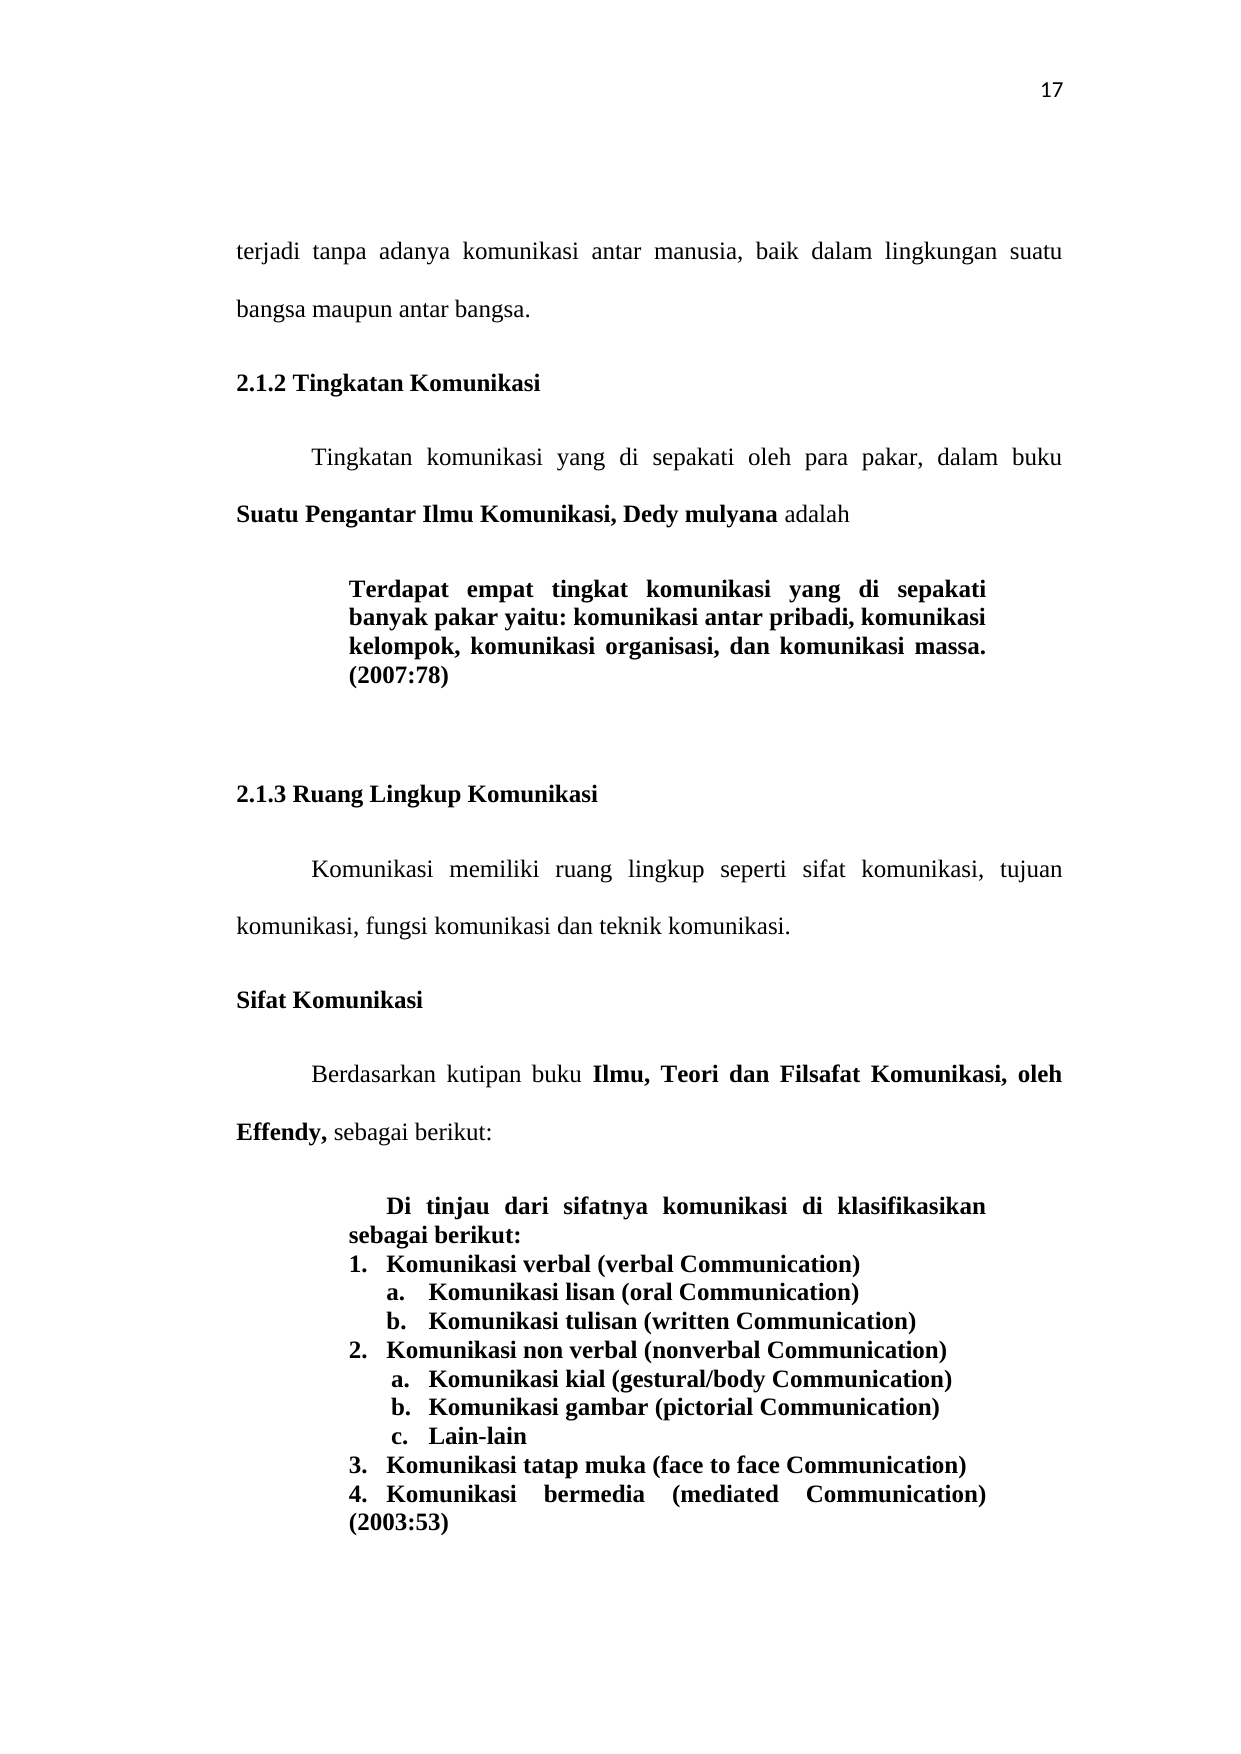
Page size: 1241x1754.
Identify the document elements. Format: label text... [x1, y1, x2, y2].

list Komunikasi bermedia (mediated Communication) (2003:53) [349, 1479, 987, 1536]
list Komunikasi verbal (verbal Communication) [349, 1249, 987, 1277]
text Sifat Komunikasi [236, 985, 1063, 1014]
list Lain-lain [391, 1421, 987, 1450]
text Tingkatan komunikasi yang di sepakati oleh para pakar, dalam buku Suatu Pengantar Ilmu Komunikasi, Dedy mulyana adalah [236, 442, 1063, 528]
list Komunikasi tulisan (written Communication) [386, 1306, 987, 1335]
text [236, 236, 1063, 322]
text Komunikasi memiliki ruang lingkup seperti sifat komunikasi, tujuan komunikasi, fungsi komunikasi dan teknik komunikasi. [236, 854, 1063, 940]
list Komunikasi tatap muka (face to face Communication) [349, 1450, 987, 1479]
list Komunikasi non verbal (nonverbal Communication) [349, 1335, 987, 1364]
text Terdapat empat tingkat komunikasi yang di sepakati banyak pakar yaitu: komunikasi antar pribadi, komunikasi kelompok, komunikasi organisasi, dan komunikasi massa.(2007:78) [349, 574, 987, 689]
text Di tinjau dari sifatnya komunikasi di klasifikasikan sebagai berikut: [349, 1191, 987, 1249]
text 2.1.2 Tingkatan Komunikasi [236, 368, 1063, 397]
text 2.1.3 Ruang Lingkup Komunikasi [236, 779, 1063, 808]
list Komunikasi gambar (pictorial Communication) [391, 1392, 987, 1421]
list Komunikasi kial (gestural/body Communication) [391, 1364, 987, 1392]
text Berdasarkan kutipan buku Ilmu, Teori dan Filsafat Komunikasi, oleh Effendy, sebagai berikut: [236, 1059, 1063, 1146]
list Komunikasi lisan (oral Communication) [386, 1277, 987, 1306]
